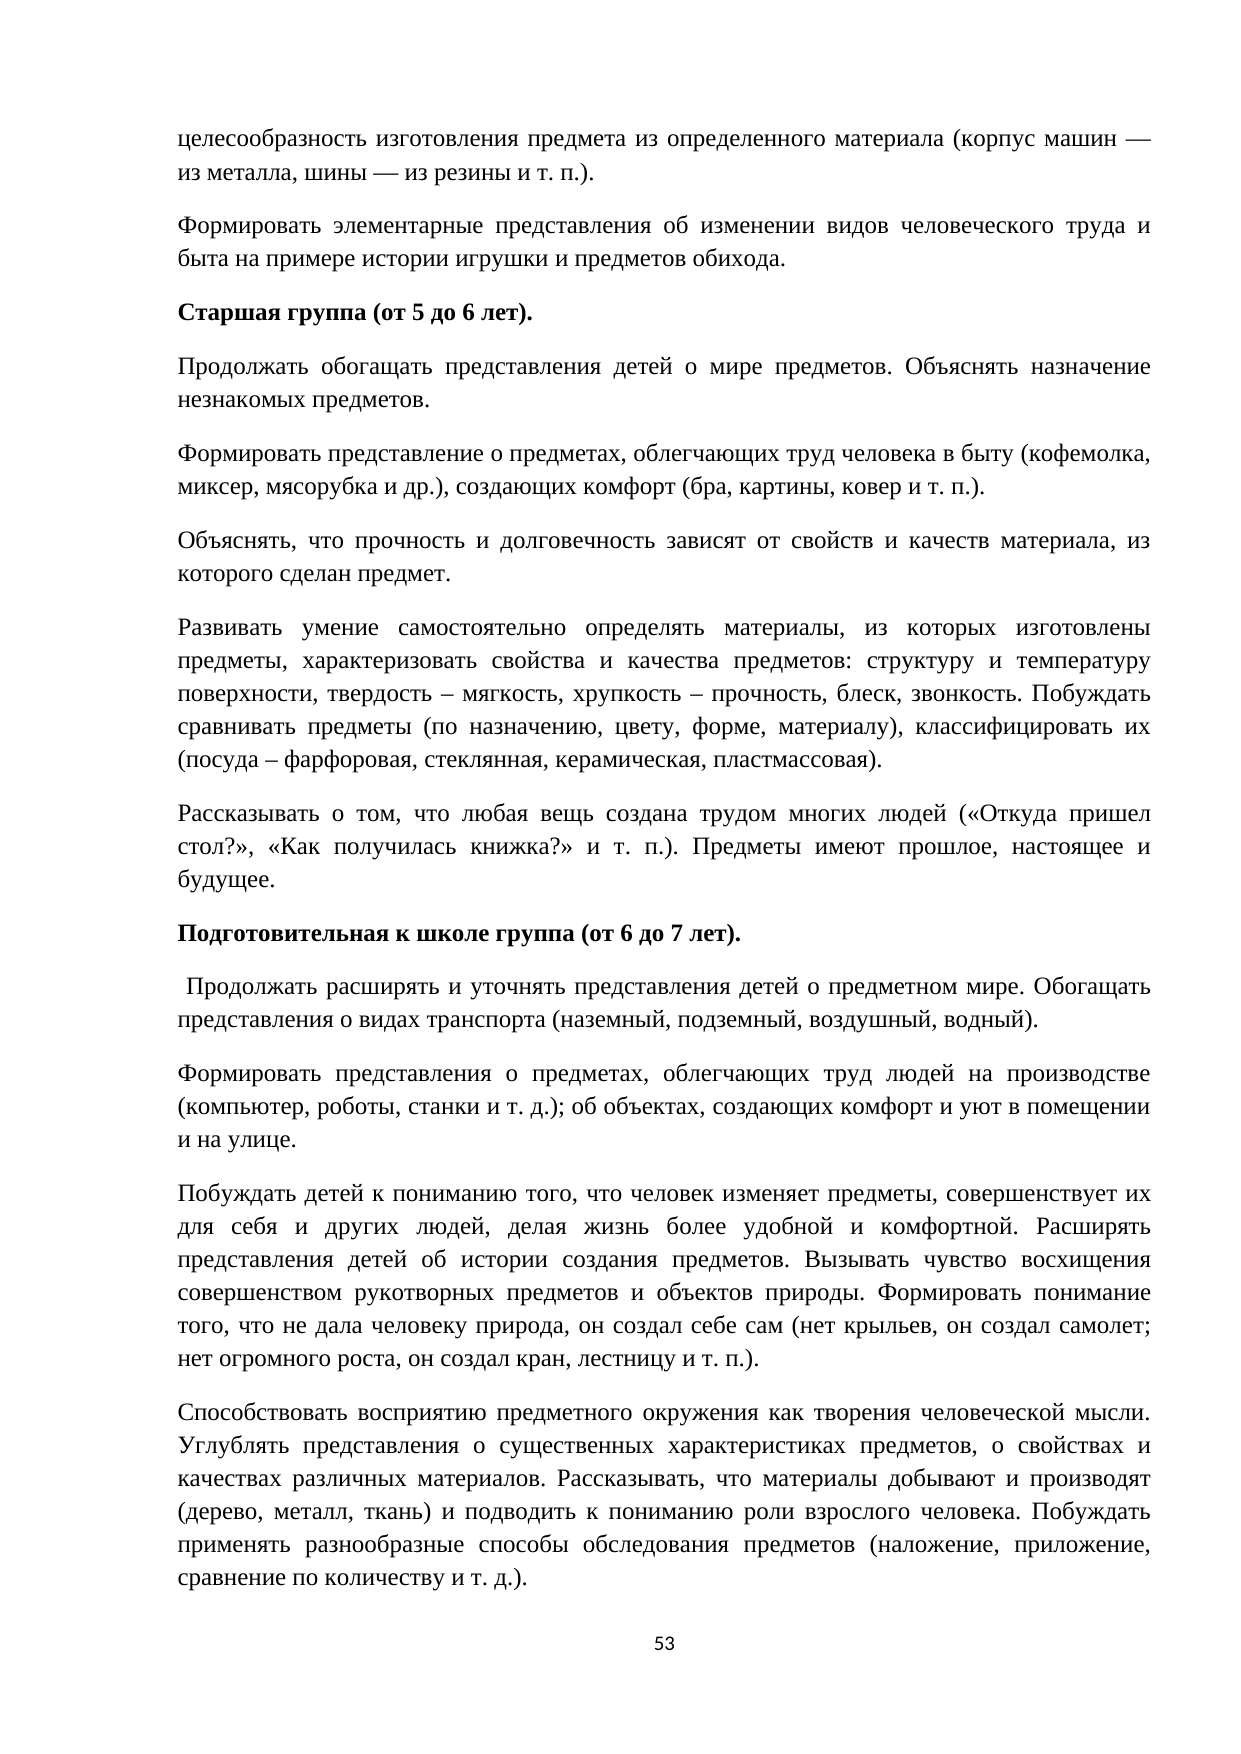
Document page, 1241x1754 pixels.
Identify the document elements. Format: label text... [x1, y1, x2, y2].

text Объяснять, что прочность и долговечность зависят от свойств и качеств материала, из которого сделан предмет. [177, 525, 1152, 587]
text Подготовительная к школе группа (от 6 до 7 лет). [177, 918, 1152, 946]
text Продолжать расширять и уточнять представления детей о предметном мире. Обогащать представления о видах транспорта (наземный, подземный, воздушный, водный). [177, 971, 1152, 1033]
text Формировать элементарные представления об изменении видов человеческого труда и быта на примере истории игрушки и предметов обихода. [177, 210, 1152, 272]
text Способствовать восприятию предметного окружения как творения человеческой мысли. Углублять представления о существенных характеристиках предметов, о свойствах и качествах различных материалов. Рассказывать, что материалы добывают и производят (дерево, металл, ткань) и подводить к пониманию роли взрослого человека. Побуждать применять разнообразные способы обследования предметов (наложение, приложение, сравнение по количеству и т. д.). [177, 1397, 1152, 1591]
text Формировать представление о предметах, облегчающих труд человека в быту (кофемолка, миксер, мясорубка и др.), создающих комфорт (бра, картины, ковер и т. п.). [177, 438, 1152, 500]
text Формировать представления о предметах, облегчающих труд людей на производстве (компьютер, роботы, станки и т. д.); об объектах, создающих комфорт и уют в помещении и на улице. [177, 1058, 1152, 1153]
text Развивать умение самостоятельно определять материалы, из которых изготовлены предметы, характеризовать свойства и качества предметов: структуру и температуру поверхности, твердость – мягкость, хрупкость – прочность, блеск, звонкость. Побуждать сравнивать предметы (по назначению, цвету, форме, материалу), классифицировать их (посуда – фарфоровая, стеклянная, керамическая, пластмассовая). [177, 612, 1152, 773]
text Побуждать детей к пониманию того, что человек изменяет предметы, совершенствует их для себя и других людей, делая жизнь более удобной и комфортной. Расширять представления детей об истории создания предметов. Вызывать чувство восхищения совершенством рукотворных предметов и объектов природы. Формировать понимание того, что не дала человеку природа, он создал себе сам (нет крыльев, он создал самолет; нет огромного роста, он создал кран, лестницу и т. п.). [177, 1178, 1152, 1372]
text Рассказывать о том, что любая вещь создана трудом многих людей («Откуда пришел стол?», «Как получилась книжка?» и т. п.). Предметы имеют прошлое, настоящее и будущее. [177, 798, 1152, 892]
text Старшая группа (от 5 до 6 лет). [177, 297, 1152, 326]
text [177, 123, 1152, 185]
text Продолжать обогащать представления детей о мире предметов. Объяснять назначение незнакомых предметов. [177, 351, 1152, 413]
